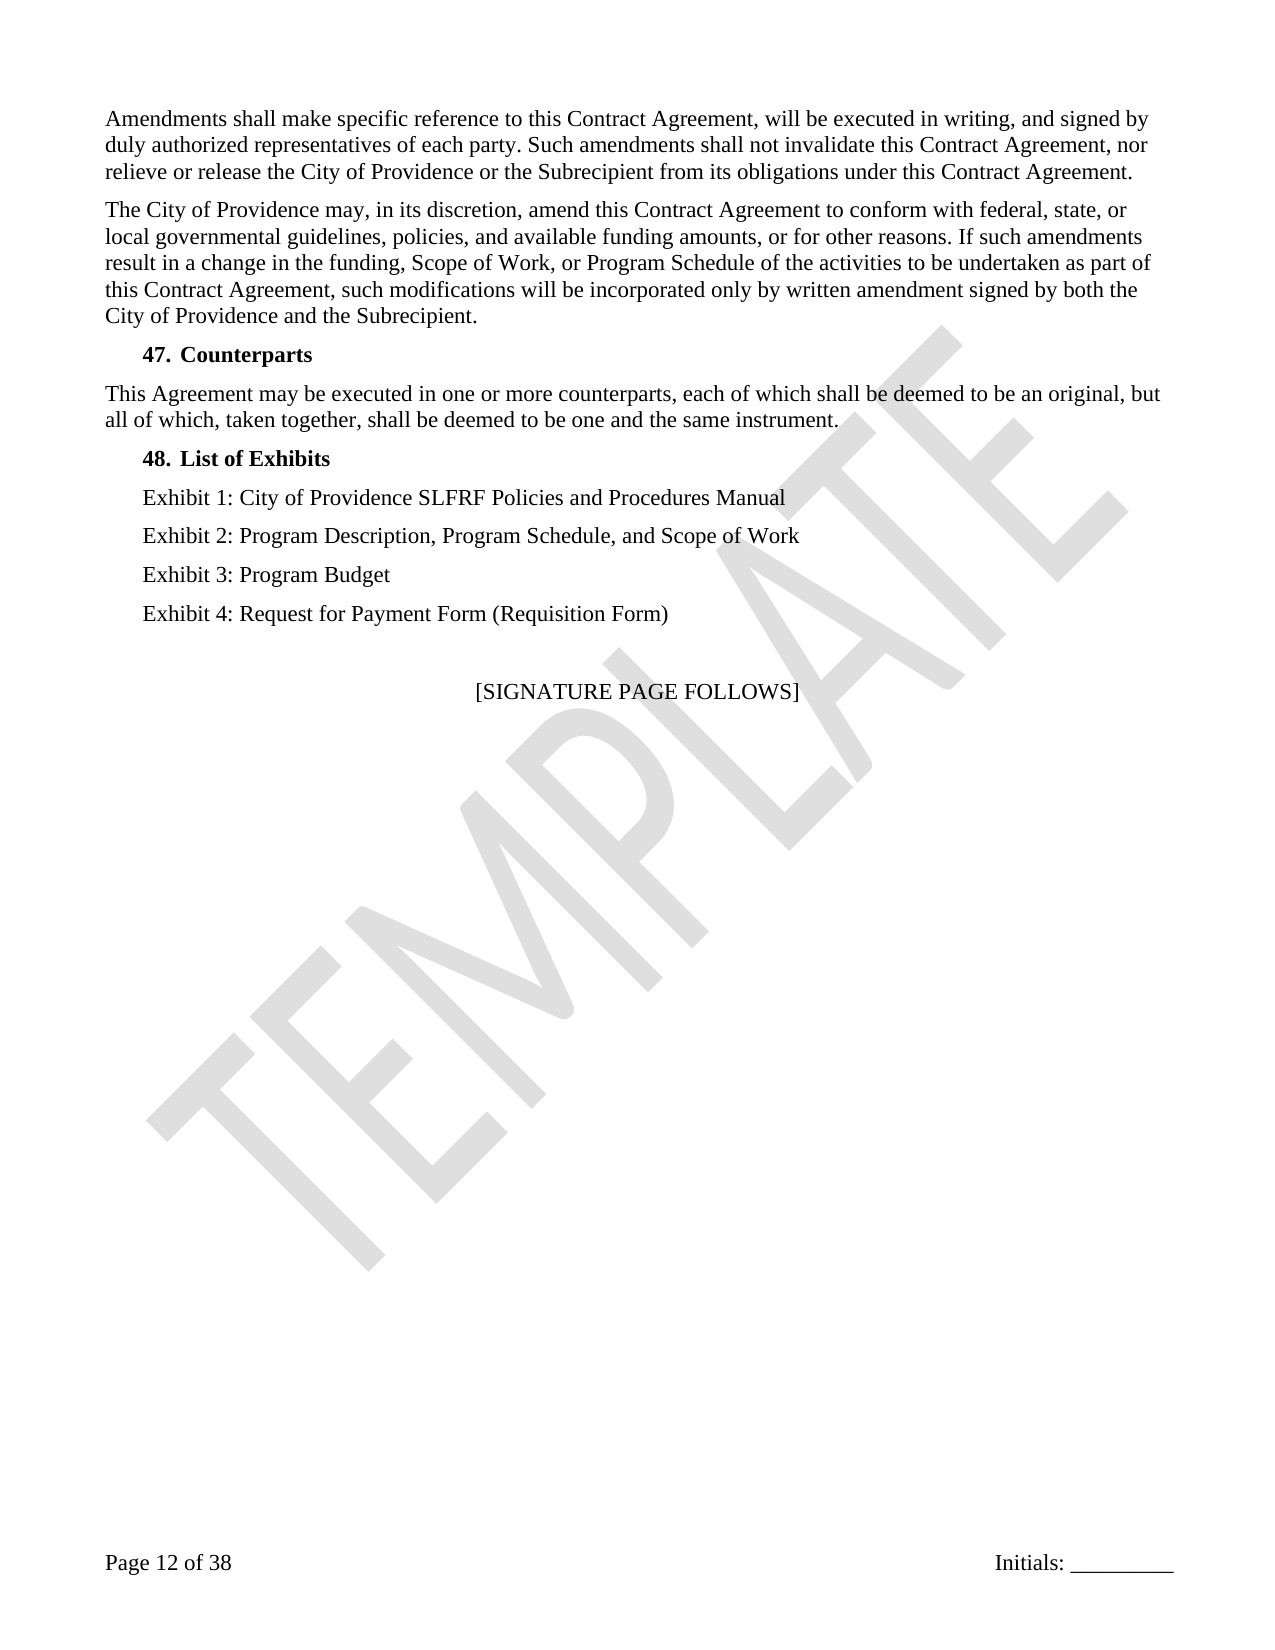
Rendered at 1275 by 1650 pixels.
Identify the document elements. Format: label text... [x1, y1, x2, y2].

text Amendments shall make specific reference to this Contract Agreement, will be executed in writing, and signed by duly authorized representatives of each party. Such amendments shall not invalidate this Contract Agreement, nor relieve or release the City of Providence or the Subrecipient from its obligations under this Contract Agreement. [105, 105, 1170, 184]
text Exhibit 4: Request for Payment Form (Requisition Form) [142, 600, 1170, 627]
text This Agreement may be executed in one or more counterparts, each of which shall be deemed to be an original, but all of which, taken together, shall be deemed to be one and the same instrument. [105, 380, 1170, 432]
text Exhibit 1: City of Providence SLFRF Policies and Procedures Manual [142, 484, 1170, 510]
text Exhibit 3: Program Budget [142, 561, 1170, 588]
list Counterparts [142, 341, 1170, 367]
text Exhibit 2: Program Description, Program Schedule, and Scope of Work [142, 523, 1170, 549]
text [SIGNATURE PAGE FOLLOWS] [105, 678, 1170, 704]
list List of Exhibits [142, 445, 1170, 471]
text The City of Providence may, in its discretion, amend this Contract Agreement to conform with federal, state, or local governmental guidelines, policies, and available funding amounts, or for other reasons. If such amendments result in a change in the funding, Scope of Work, or Program Schedule of the activities to be undertaken as part of this Contract Agreement, such modifications will be incorporated only by written amendment signed by both the City of Providence and the Subrecipient. [105, 197, 1170, 328]
